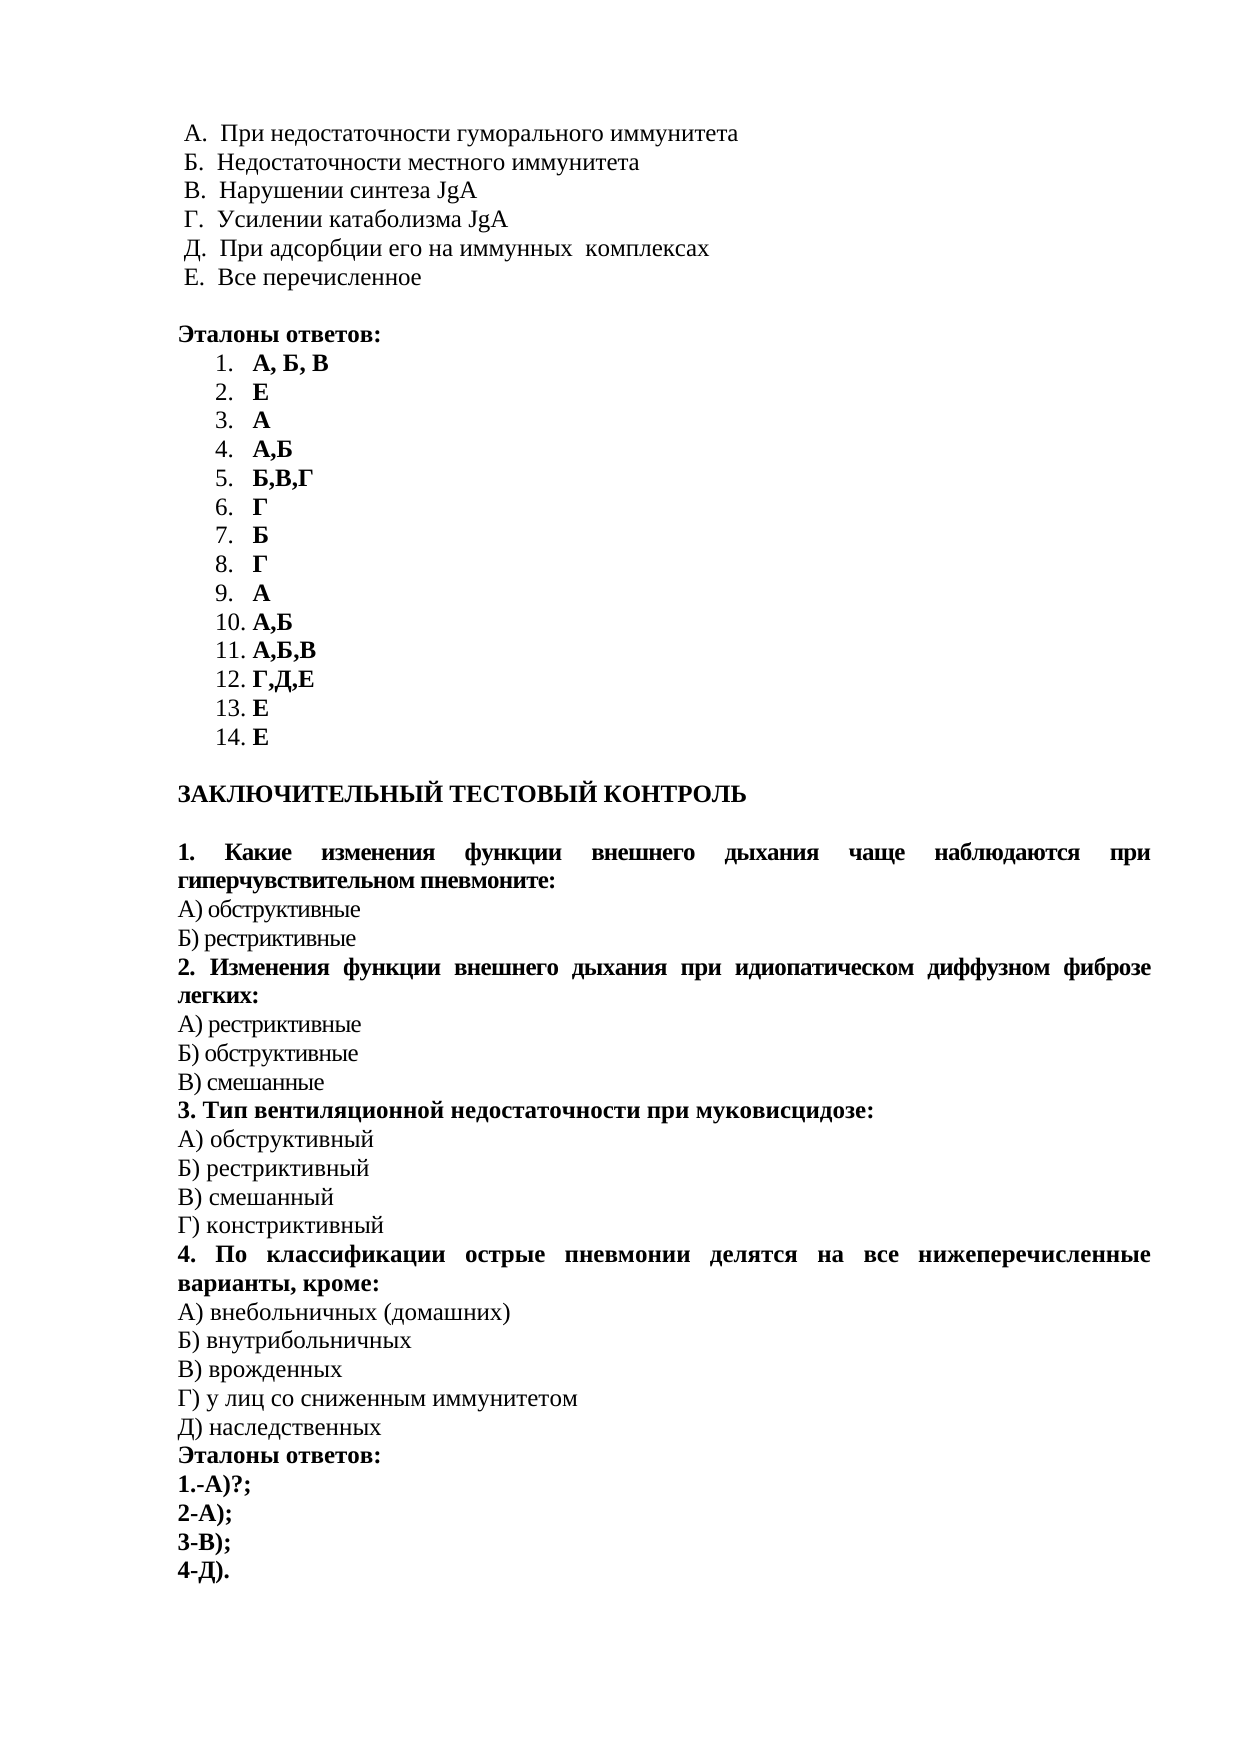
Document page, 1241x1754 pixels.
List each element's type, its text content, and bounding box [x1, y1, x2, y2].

text 3-В); [177, 1527, 1152, 1556]
list Г) констриктивный [177, 1211, 1152, 1239]
list А,Б,В [215, 636, 1152, 664]
text А. При недостаточности гуморального иммунитета [177, 118, 1152, 147]
text Б) обструктивные [177, 1038, 1152, 1067]
text ЗАКЛЮЧИТЕЛЬНЫЙ ТЕСТОВЫЙ КОНТРОЛЬ [177, 779, 1152, 808]
text 4. По классификации острые пневмонии делятся на все нижеперечисленные варианты, кроме: [177, 1239, 1152, 1297]
text В) смешанные [177, 1067, 1152, 1096]
list А, Б, В [215, 348, 1152, 377]
text А) рестриктивные [177, 1009, 1152, 1038]
text Е. Все перечисленное [177, 262, 1152, 291]
list А [215, 406, 1152, 434]
text 1. Какие изменения функции внешнего дыхания чаще наблюдаются при гиперчувствительном пневмоните: [177, 837, 1152, 894]
list Е [215, 722, 1152, 751]
list Б [215, 521, 1152, 549]
list Б) рестриктивный [177, 1153, 1152, 1182]
text Б. Недостаточности местного иммунитета [177, 147, 1152, 176]
list А) обструктивный [177, 1124, 1152, 1153]
list В) смешанный [177, 1182, 1152, 1211]
text Б) внутрибольничных [177, 1326, 1152, 1354]
list Г [215, 549, 1152, 578]
text Г. Усилении катаболизма JgA [177, 204, 1152, 233]
list Б,В,Г [215, 463, 1152, 492]
list А,Б [215, 434, 1152, 463]
text 1.-А)?; [177, 1469, 1152, 1498]
text Д. При адсорбции его на иммунных комплексах [177, 233, 1152, 262]
text 4-Д). [177, 1556, 1152, 1584]
text В) врожденных [177, 1354, 1152, 1383]
text В. Нарушении синтеза JgA [177, 176, 1152, 204]
list Е [215, 377, 1152, 406]
text Эталоны ответов: [177, 319, 1152, 348]
text 2-А); [177, 1498, 1152, 1527]
text А) обструктивные [177, 894, 1152, 923]
text Г) у лиц со сниженным иммунитетом [177, 1383, 1152, 1412]
list 3. Тип вентиляционной недостаточности при муковисцидозе: [177, 1096, 1152, 1124]
list Е [215, 693, 1152, 722]
text Б) рестриктивные [177, 923, 1152, 952]
text А) внебольничных (домашних) [177, 1297, 1152, 1326]
list Г [215, 492, 1152, 521]
text Эталоны ответов: [177, 1441, 1152, 1469]
list А,Б [215, 607, 1152, 636]
text 2. Изменения функции внешнего дыхания при идиопатическом диффузном фиброзе легких: [177, 952, 1152, 1009]
text Д) наследственных [177, 1412, 1152, 1441]
list Г,Д,Е [215, 664, 1152, 693]
list А [215, 578, 1152, 607]
